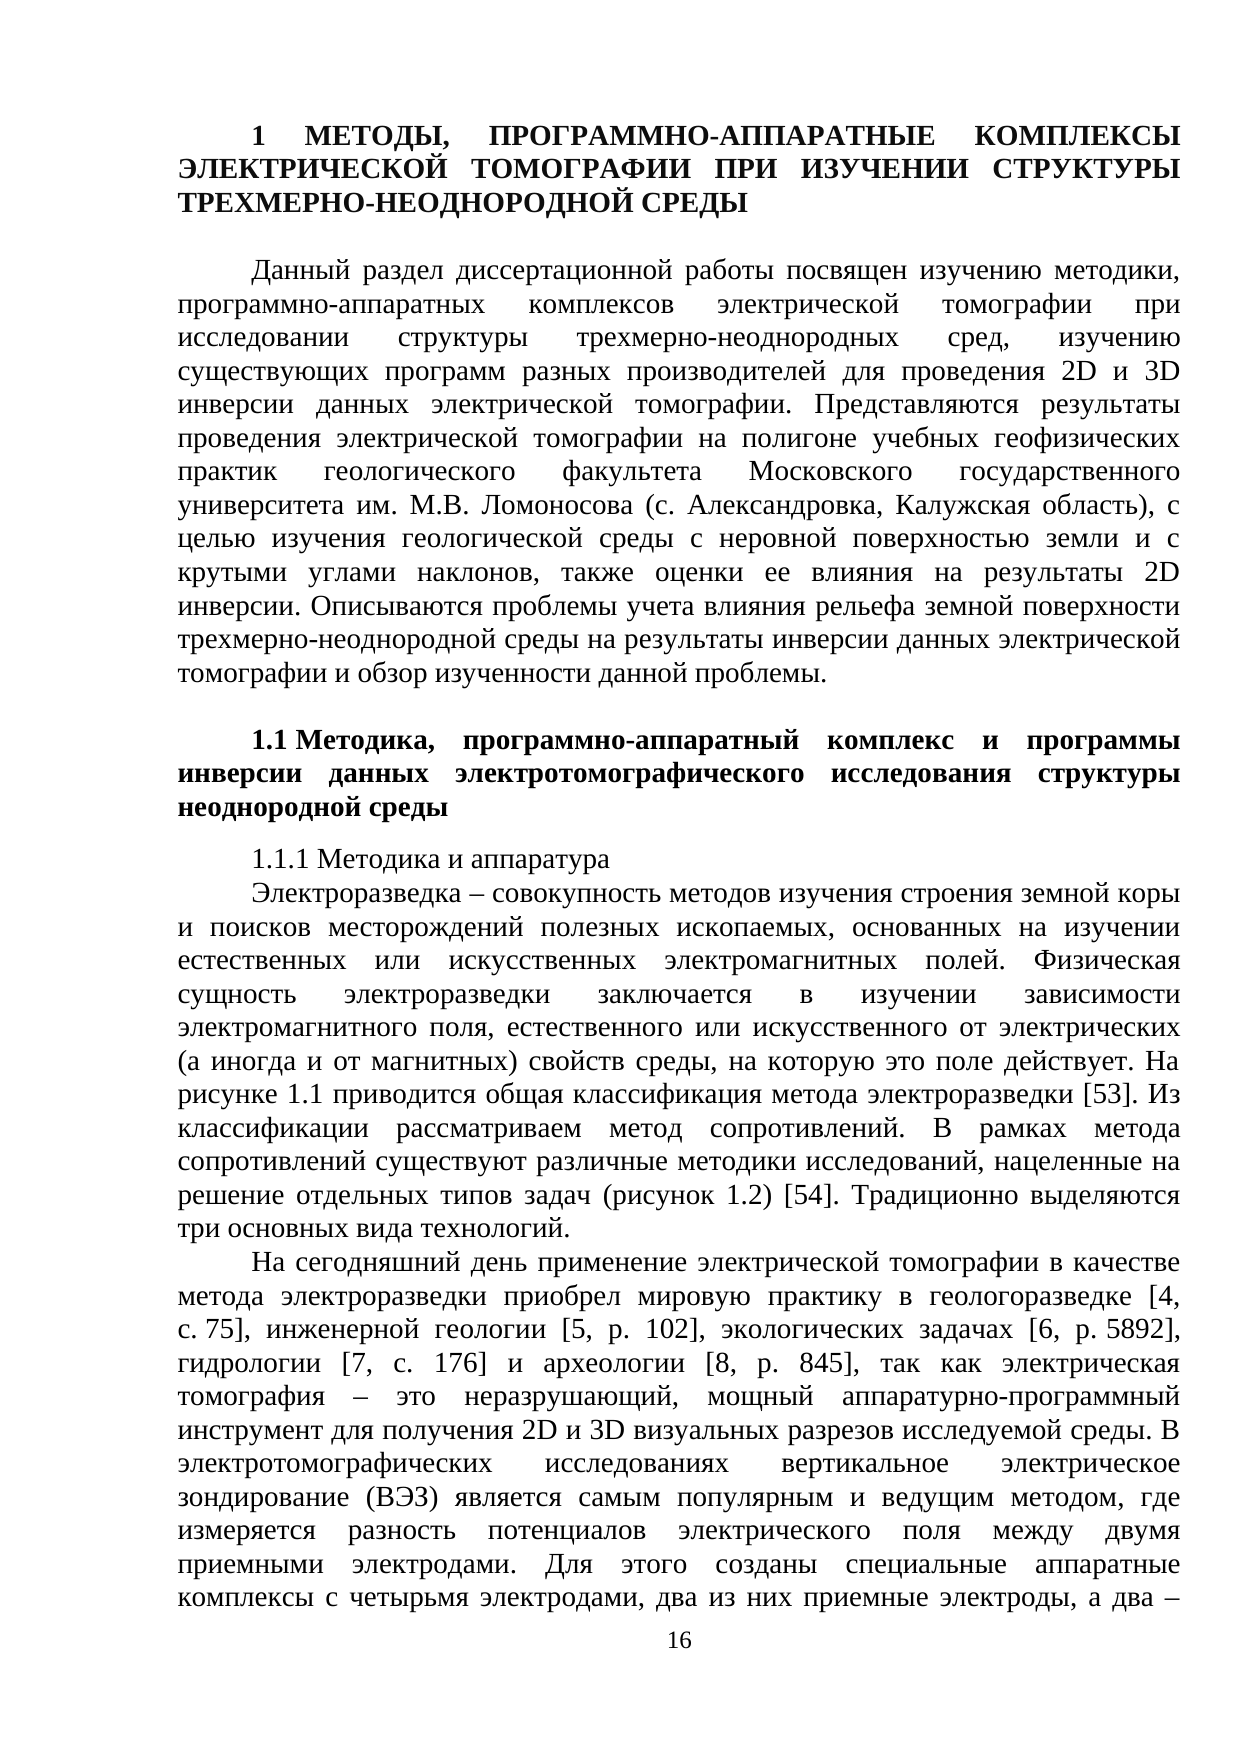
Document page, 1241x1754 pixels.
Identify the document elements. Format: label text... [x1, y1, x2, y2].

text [177, 1244, 1181, 1613]
text 1.1.1 Методика и аппаратура [177, 842, 1181, 875]
text 1 МЕТОДЫ, ПРОГРАММНО-АППАРАТНЫЕ КОМПЛЕКСЫ ЭЛЕКТРИЧЕСКОЙ ТОМОГРАФИИ ПРИ ИЗУЧЕНИИ СТРУКТУРЫ ТРЕХМЕРНО-НЕОДНОРОДНОЙ СРЕДЫ [177, 118, 1181, 219]
list Методика, программно-аппаратный комплекс и программы инверсии данных электротомографического исследования структуры неоднородной среды [177, 722, 1181, 822]
text Данный раздел диссертационной работы посвящен изучению методики, программно-аппаратных комплексов электрической томографии при исследовании структуры трехмерно-неоднородных сред, изучению существующих программ разных производителей для проведения 2D и 3D инверсии данных электрической томографии. Представляются результаты проведения электрической томографии на полигоне учебных геофизических практик геологического факультета Московского государственного университета им. М.В. Ломоносова (с. Александровка, Калужская область), с целью изучения геологической среды с неровной поверхностью земли и с крутыми углами наклонов, также оценки ее влияния на результаты 2D инверсии. Описываются проблемы учета влияния рельефа земной поверхности трехмерно-неоднородной среды на результаты инверсии данных электрической томографии и обзор изученности данной проблемы. [177, 252, 1181, 688]
text Электроразведка – совокупность методов изучения строения земной коры и поисков месторождений полезных ископаемых, основанных на изучении естественных или искусственных электромагнитных полей. Физическая сущность электроразведки заключается в изучении зависимости электромагнитного поля, естественного или искусственного от электрических (а иногда и от магнитных) свойств среды, на которую это поле действует. На рисунке 1.1 приводится общая классификация метода электроразведки [53]. Из классификации рассматриваем метод сопротивлений. В рамках метода сопротивлений существуют различные методики исследований, нацеленные на решение отдельных типов задач (рисунок 1.2) [54]. Традиционно выделяются три основных вида технологий. [177, 875, 1181, 1244]
